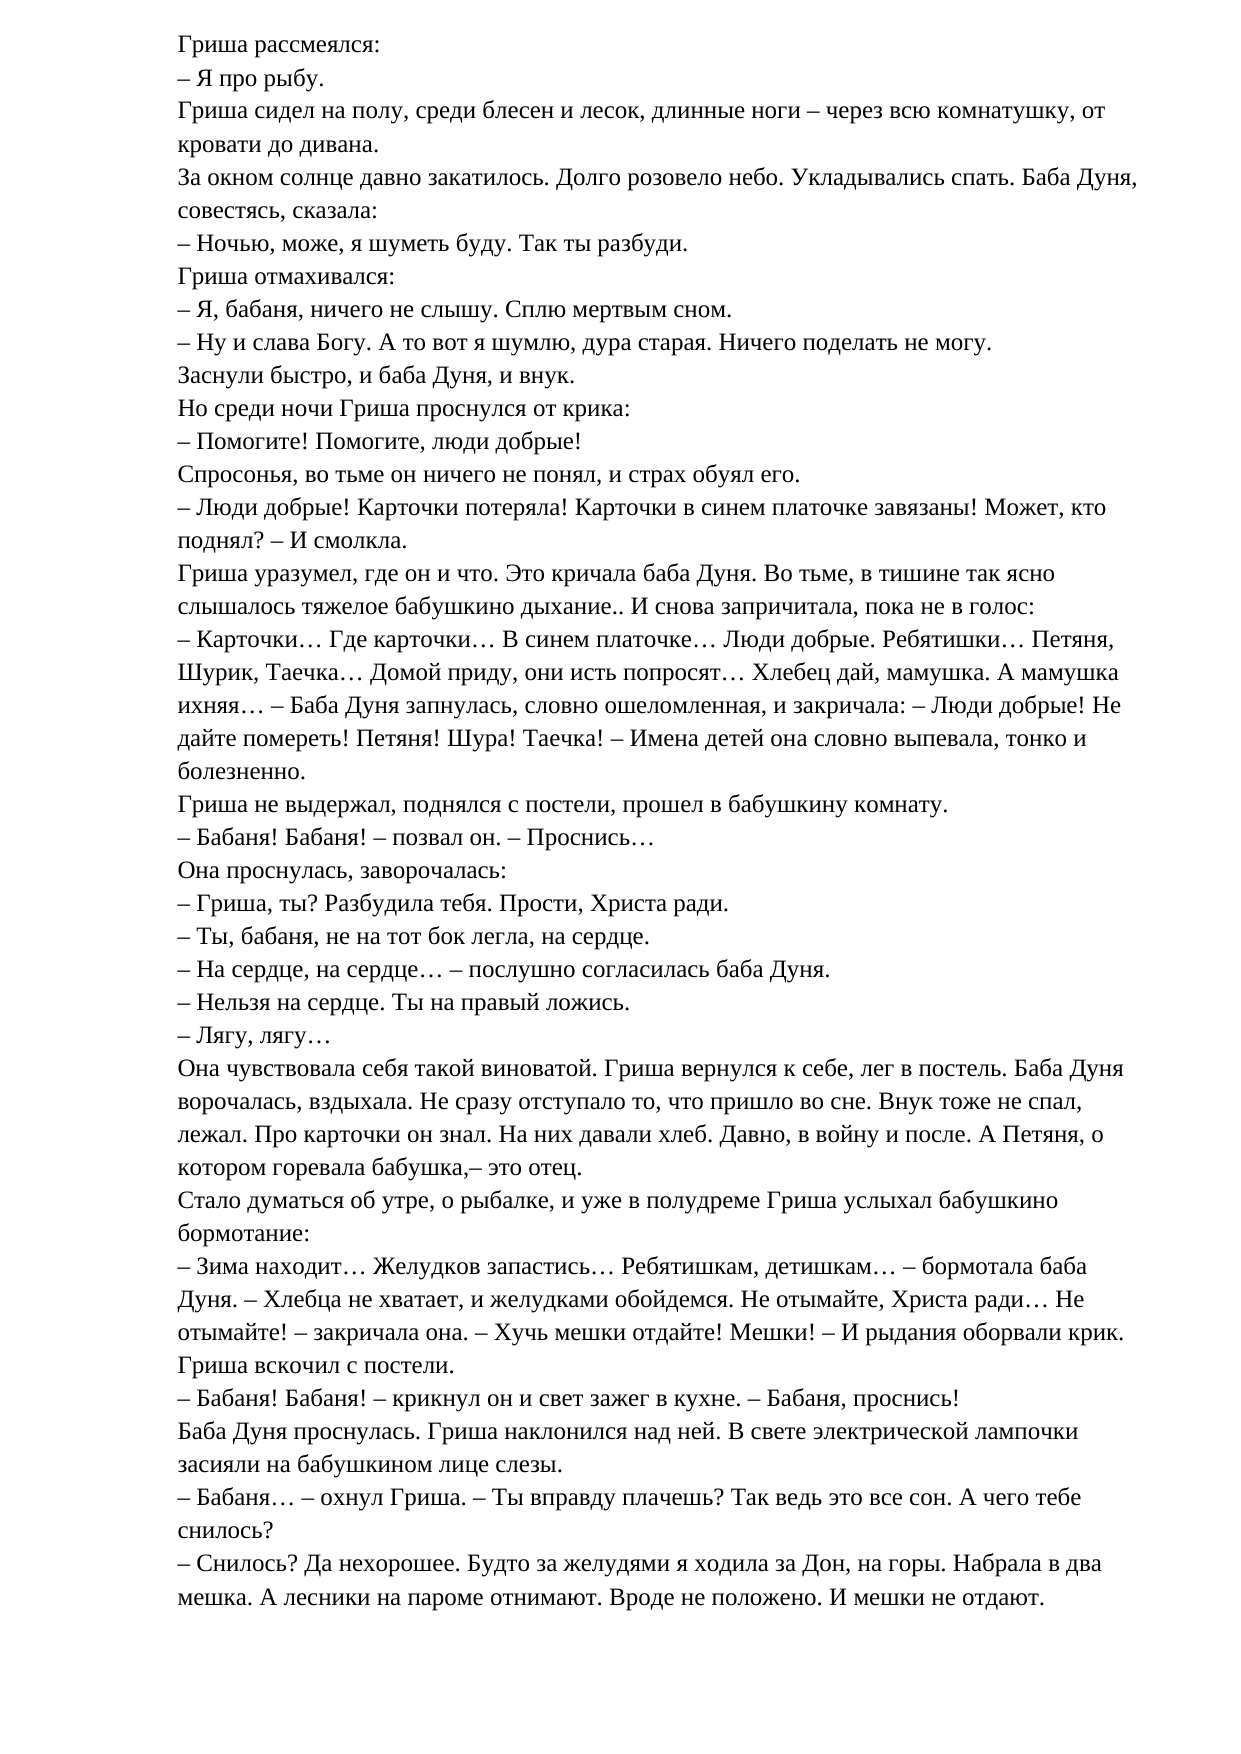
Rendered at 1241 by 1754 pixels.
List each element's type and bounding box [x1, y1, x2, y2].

text [177, 29, 1152, 1610]
